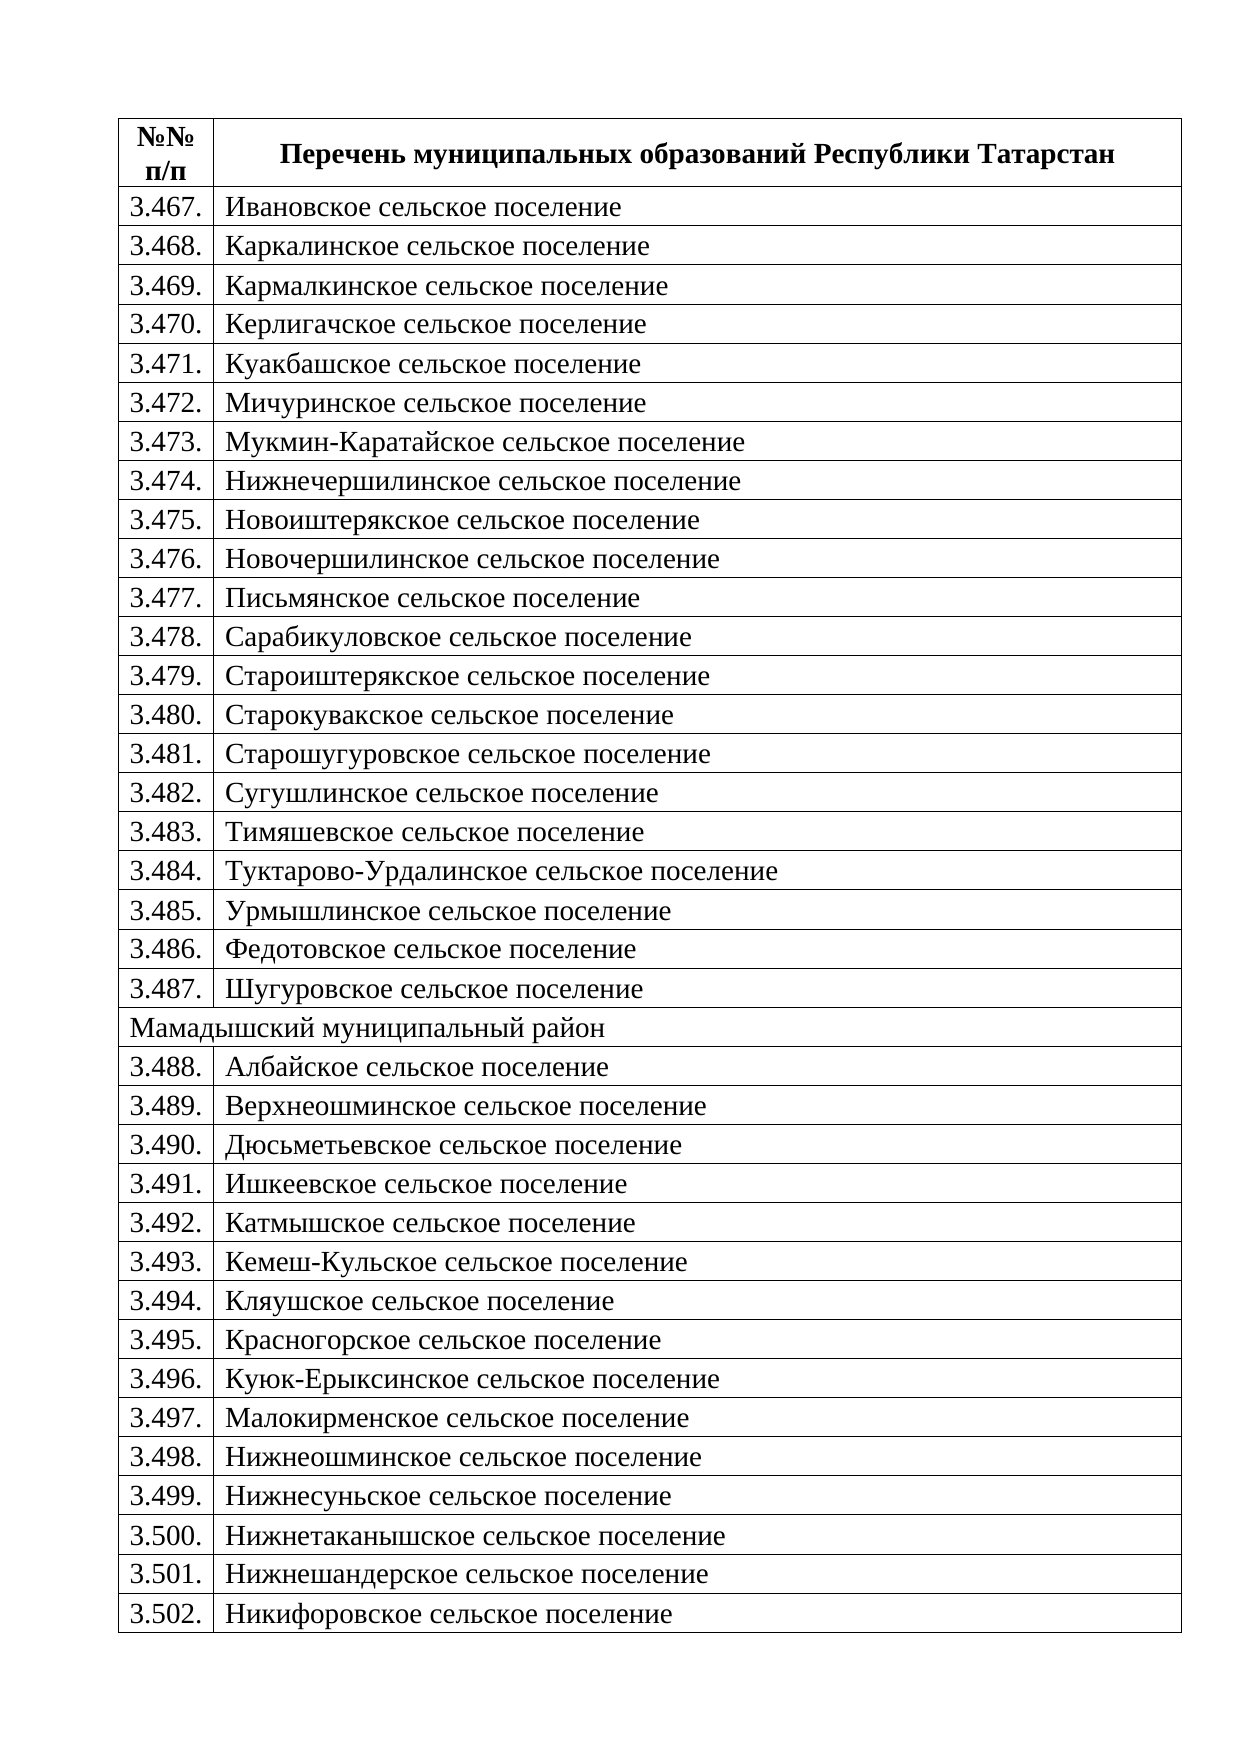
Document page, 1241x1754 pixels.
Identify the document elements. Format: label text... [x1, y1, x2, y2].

table_cell Мукмин-Каратайское сельское поселение [214, 422, 1181, 460]
table_cell 3.475. [119, 500, 213, 538]
table_cell 3.494. [119, 1281, 213, 1319]
table_cell 3.480. [119, 695, 213, 733]
table_cell Куюк-Ерыксинское сельское поселение [214, 1359, 1181, 1397]
table_cell 3.467. [119, 187, 213, 225]
table_cell 3.468. [119, 226, 213, 264]
table_cell Куакбашское сельское поселение [214, 344, 1181, 382]
table_cell 3.490. [119, 1125, 213, 1163]
table_cell Тимяшевское сельское поселение [214, 812, 1181, 850]
table_cell Нижнетаканышское сельское поселение [214, 1515, 1181, 1553]
table_cell 3.488. [119, 1047, 213, 1085]
table_cell Мамадышский муниципальный район [119, 1008, 1181, 1046]
table_cell Туктарово-Урдалинское сельское поселение [214, 851, 1181, 889]
table_cell Ишкеевское сельское поселение [214, 1164, 1181, 1202]
table_cell 3.496. [119, 1359, 213, 1397]
table_cell Урмышлинское сельское поселение [214, 890, 1181, 928]
table_cell 3.477. [119, 578, 213, 616]
table_cell Керлигачское сельское поселение [214, 305, 1181, 342]
table_cell Ивановское сельское поселение [214, 187, 1181, 225]
table_cell 3.469. [119, 265, 213, 303]
table_cell 3.487. [119, 969, 213, 1007]
table_cell Верхнеошминское сельское поселение [214, 1086, 1181, 1124]
table_cell Красногорское сельское поселение [214, 1320, 1181, 1358]
table_cell Кляушское сельское поселение [214, 1281, 1181, 1319]
table_cell 3.473. [119, 422, 213, 460]
table_cell Сарабикуловское сельское поселение [214, 617, 1181, 655]
table_cell 3.499. [119, 1476, 213, 1514]
table_cell 3.502. [119, 1594, 213, 1632]
table_cell Сугушлинское сельское поселение [214, 773, 1181, 811]
table_cell Мичуринское сельское поселение [214, 383, 1181, 421]
table_cell Кемеш-Кульское сельское поселение [214, 1242, 1181, 1280]
table_cell Кармалкинское сельское поселение [214, 265, 1181, 303]
table_cell Нижнешандерское сельское поселение [214, 1555, 1181, 1592]
table_cell Старошугуровское сельское поселение [214, 734, 1181, 772]
table_cell Катмышское сельское поселение [214, 1203, 1181, 1241]
table_cell 3.478. [119, 617, 213, 655]
table_cell 3.486. [119, 930, 213, 967]
table_cell Письмянское сельское поселение [214, 578, 1181, 616]
table_cell 3.471. [119, 344, 213, 382]
table_cell 3.493. [119, 1242, 213, 1280]
table_cell Албайское сельское поселение [214, 1047, 1181, 1085]
table_cell Никифоровское сельское поселение [214, 1594, 1181, 1632]
table_cell Малокирменское сельское поселение [214, 1398, 1181, 1436]
table_cell 3.492. [119, 1203, 213, 1241]
table_cell 3.483. [119, 812, 213, 850]
table_header №№ п/п [119, 119, 213, 186]
table_cell 3.476. [119, 539, 213, 577]
table_cell Каркалинское сельское поселение [214, 226, 1181, 264]
table_cell Нижнеошминское сельское поселение [214, 1437, 1181, 1475]
table_cell 3.501. [119, 1555, 213, 1592]
table_cell 3.474. [119, 461, 213, 499]
table_cell 3.497. [119, 1398, 213, 1436]
table_cell 3.470. [119, 305, 213, 342]
table_cell Новоиштерякское сельское поселение [214, 500, 1181, 538]
table_cell 3.481. [119, 734, 213, 772]
table_cell 3.498. [119, 1437, 213, 1475]
table_cell 3.482. [119, 773, 213, 811]
table_cell 3.472. [119, 383, 213, 421]
table_cell 3.491. [119, 1164, 213, 1202]
table_cell Шугуровское сельское поселение [214, 969, 1181, 1007]
table_cell Старокувакское сельское поселение [214, 695, 1181, 733]
table_cell Нижнечершилинское сельское поселение [214, 461, 1181, 499]
table_cell Федотовское сельское поселение [214, 930, 1181, 967]
table_cell Новочершилинское сельское поселение [214, 539, 1181, 577]
table_cell 3.500. [119, 1515, 213, 1553]
table_cell Дюсьметьевское сельское поселение [214, 1125, 1181, 1163]
table_cell Староиштерякское сельское поселение [214, 656, 1181, 694]
table_cell 3.495. [119, 1320, 213, 1358]
table_cell 3.485. [119, 890, 213, 928]
table_cell 3.479. [119, 656, 213, 694]
table_cell 3.489. [119, 1086, 213, 1124]
table_header Перечень муниципальных образований Республики Татарстан [214, 119, 1181, 186]
table_cell 3.484. [119, 851, 213, 889]
table_cell Нижнесуньское сельское поселение [214, 1476, 1181, 1514]
